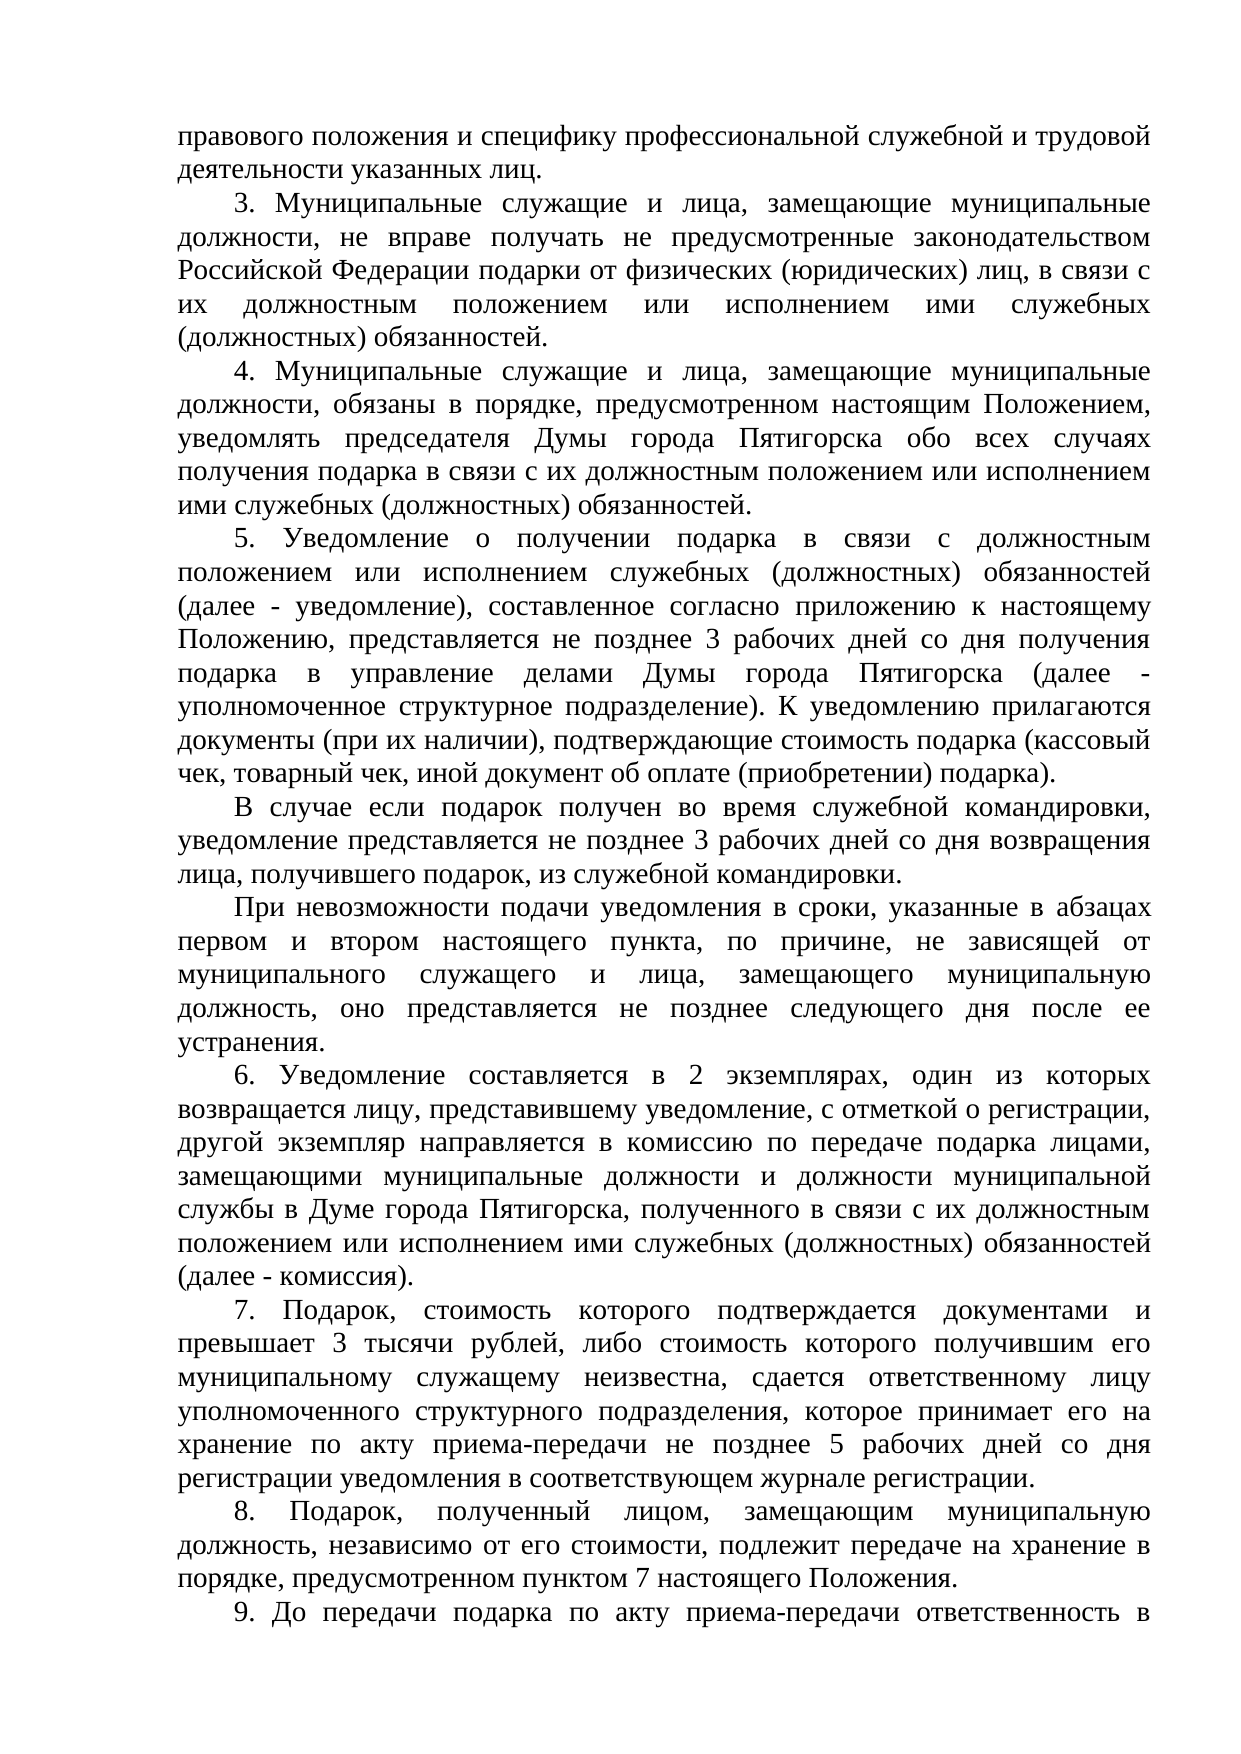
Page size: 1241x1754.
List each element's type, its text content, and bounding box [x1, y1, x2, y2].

text 7. Подарок, стоимость которого подтверждается документами и превышает 3 тысячи рублей, либо стоимость которого получившим его муниципальному служащему неизвестна, сдается ответственному лицу уполномоченного структурного подразделения, которое принимает его на хранение по акту приема-передачи не позднее 5 рабочих дней со дня регистрации уведомления в соответствующем журнале регистрации. [177, 1292, 1152, 1493]
text В случае если подарок получен во время служебной командировки, уведомление представляется не позднее 3 рабочих дней со дня возвращения лица, получившего подарок, из служебной командировки. [177, 789, 1152, 889]
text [177, 118, 1152, 185]
text 5. Уведомление о получении подарка в связи с должностным положением или исполнением служебных (должностных) обязанностей (далее - уведомление), составленное согласно приложению к настоящему Положению, представляется не позднее 3 рабочих дней со дня получения подарка в управление делами Думы города Пятигорска (далее - уполномоченное структурное подразделение). К уведомлению прилагаются документы (при их наличии), подтверждающие стоимость подарка (кассовый чек, товарный чек, иной документ об оплате (приобретении) подарка). [177, 521, 1152, 789]
text 8. Подарок, полученный лицом, замещающим муниципальную должность, независимо от его стоимости, подлежит передаче на хранение в порядке, предусмотренном пунктом 7 настоящего Положения. [177, 1493, 1152, 1594]
text 6. Уведомление составляется в 2 экземплярах, один из которых возвращается лицу, представившему уведомление, с отметкой о регистрации, другой экземпляр направляется в комиссию по передаче подарка лицами, замещающими муниципальные должности и должности муниципальной службы в Думе города Пятигорска, полученного в связи с их должностным положением или исполнением ими служебных (должностных) обязанностей (далее - комиссия). [177, 1057, 1152, 1292]
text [177, 1594, 1152, 1627]
text 3. Муниципальные служащие и лица, замещающие муниципальные должности, не вправе получать не предусмотренные законодательством Российской Федерации подарки от физических (юридических) лиц, в связи с их должностным положением или исполнением ими служебных (должностных) обязанностей. [177, 185, 1152, 353]
text При невозможности подачи уведомления в сроки, указанные в абзацах первом и втором настоящего пункта, по причине, не зависящей от муниципального служащего и лица, замещающего муниципальную должность, оно представляется не позднее следующего дня после ее устранения. [177, 889, 1152, 1057]
text 4. Муниципальные служащие и лица, замещающие муниципальные должности, обязаны в порядке, предусмотренном настоящим Положением, уведомлять председателя Думы города Пятигорска обо всех случаях получения подарка в связи с их должностным положением или исполнением ими служебных (должностных) обязанностей. [177, 353, 1152, 521]
